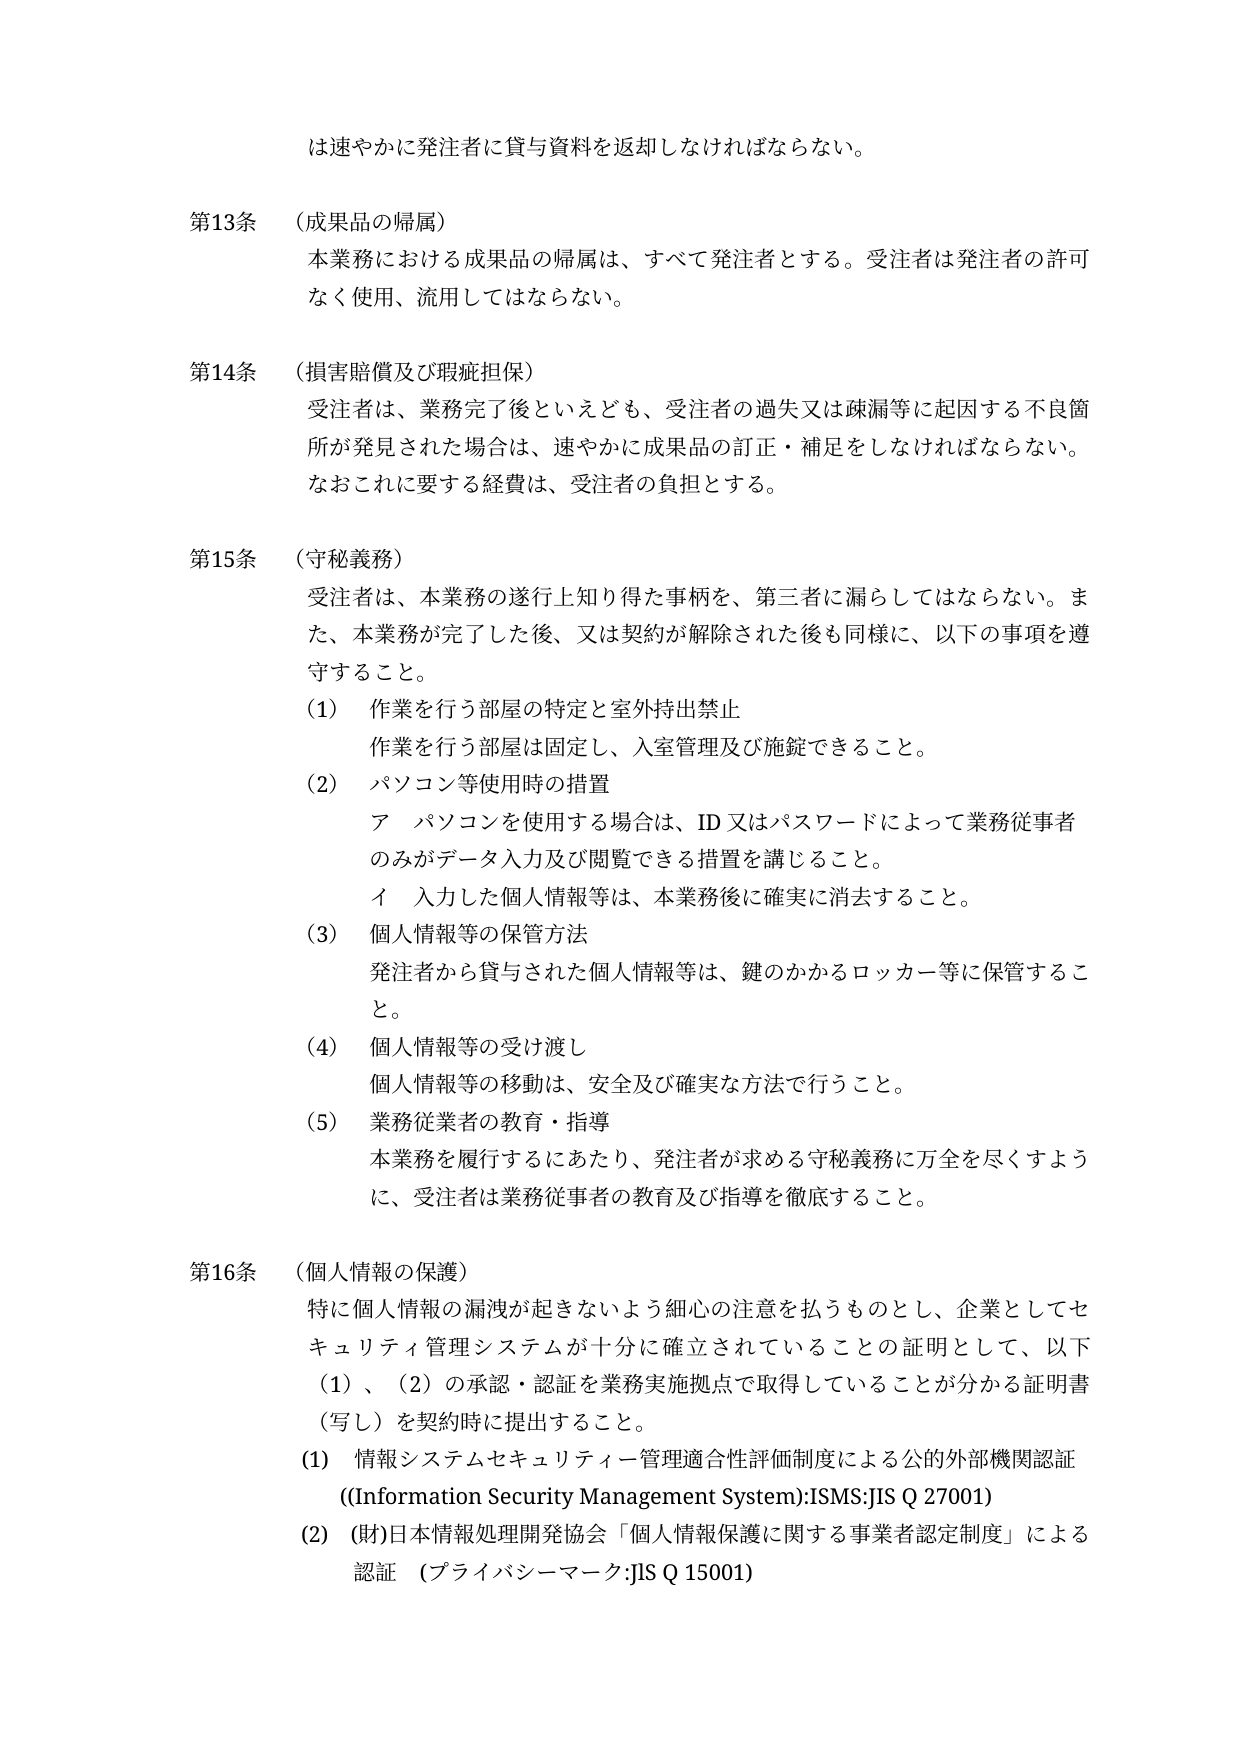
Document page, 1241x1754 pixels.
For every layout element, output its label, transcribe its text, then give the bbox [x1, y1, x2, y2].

text イ 入力した個人情報等は、本業務後に確実に消去すること。 [369, 877, 1092, 914]
list （損害賠償及び瑕疵担保） [189, 352, 1092, 389]
text ((Information Security Management System):ISMS:JIS Q 27001) [339, 1477, 1092, 1514]
list 受注者は、本業務の遂行上知り得た事柄を、第三者に漏らしてはならない。また、本業務が完了した後、又は契約が解除された後も同様に、以下の事項を遵守すること。 [307, 577, 1092, 689]
list （個人情報の保護） [189, 1252, 1092, 1289]
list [307, 127, 1092, 164]
text ア パソコンを使用する場合は、ID又はパスワードによって業務従事者のみがデータ入力及び閲覧できる措置を講じること。 [369, 802, 1092, 877]
list （守秘義務） [189, 539, 1092, 577]
list パソコン等使用時の措置 [294, 764, 1092, 802]
list 業務従業者の教育・指導 [294, 1102, 1092, 1139]
list 特に個人情報の漏洩が起きないよう細心の注意を払うものとし、企業としてセキュリティ管理システムが十分に確立されていることの証明として、以下（1）、（2）の承認・認証を業務実施拠点で取得していることが分かる証明書（写し）を契約時に提出すること。 [307, 1289, 1092, 1439]
list 作業を行う部屋は固定し、入室管理及び施錠できること。 [369, 727, 1092, 764]
list 作業を行う部屋の特定と室外持出禁止 [294, 689, 1092, 727]
list 情報システムセキュリティー管理適合性評価制度による公的外部機関認証 [301, 1439, 1092, 1477]
list （成果品の帰属） [189, 202, 1092, 239]
list 個人情報等の移動は、安全及び確実な方法で行うこと。 [369, 1064, 1092, 1102]
list 発注者から貸与された個人情報等は、鍵のかかるロッカー等に保管すること。 [369, 952, 1092, 1027]
list (2) (財)日本情報処理開発協会「個人情報保護に関する事業者認定制度」による認証 (プライバシーマーク:JlS Q 15001) [301, 1514, 1092, 1589]
list 本業務における成果品の帰属は、すべて発注者とする。受注者は発注者の許可なく使用、流用してはならない。 [307, 239, 1092, 314]
list 個人情報等の保管方法 [294, 914, 1092, 952]
list 受注者は、業務完了後といえども、受注者の過失又は疎漏等に起因する不良箇所が発見された場合は、速やかに成果品の訂正・補足をしなければならない。なおこれに要する経費は、受注者の負担とする。 [307, 389, 1092, 502]
list 個人情報等の受け渡し [294, 1027, 1092, 1064]
list 本業務を履行するにあたり、発注者が求める守秘義務に万全を尽くすように、受注者は業務従事者の教育及び指導を徹底すること。 [369, 1139, 1092, 1214]
